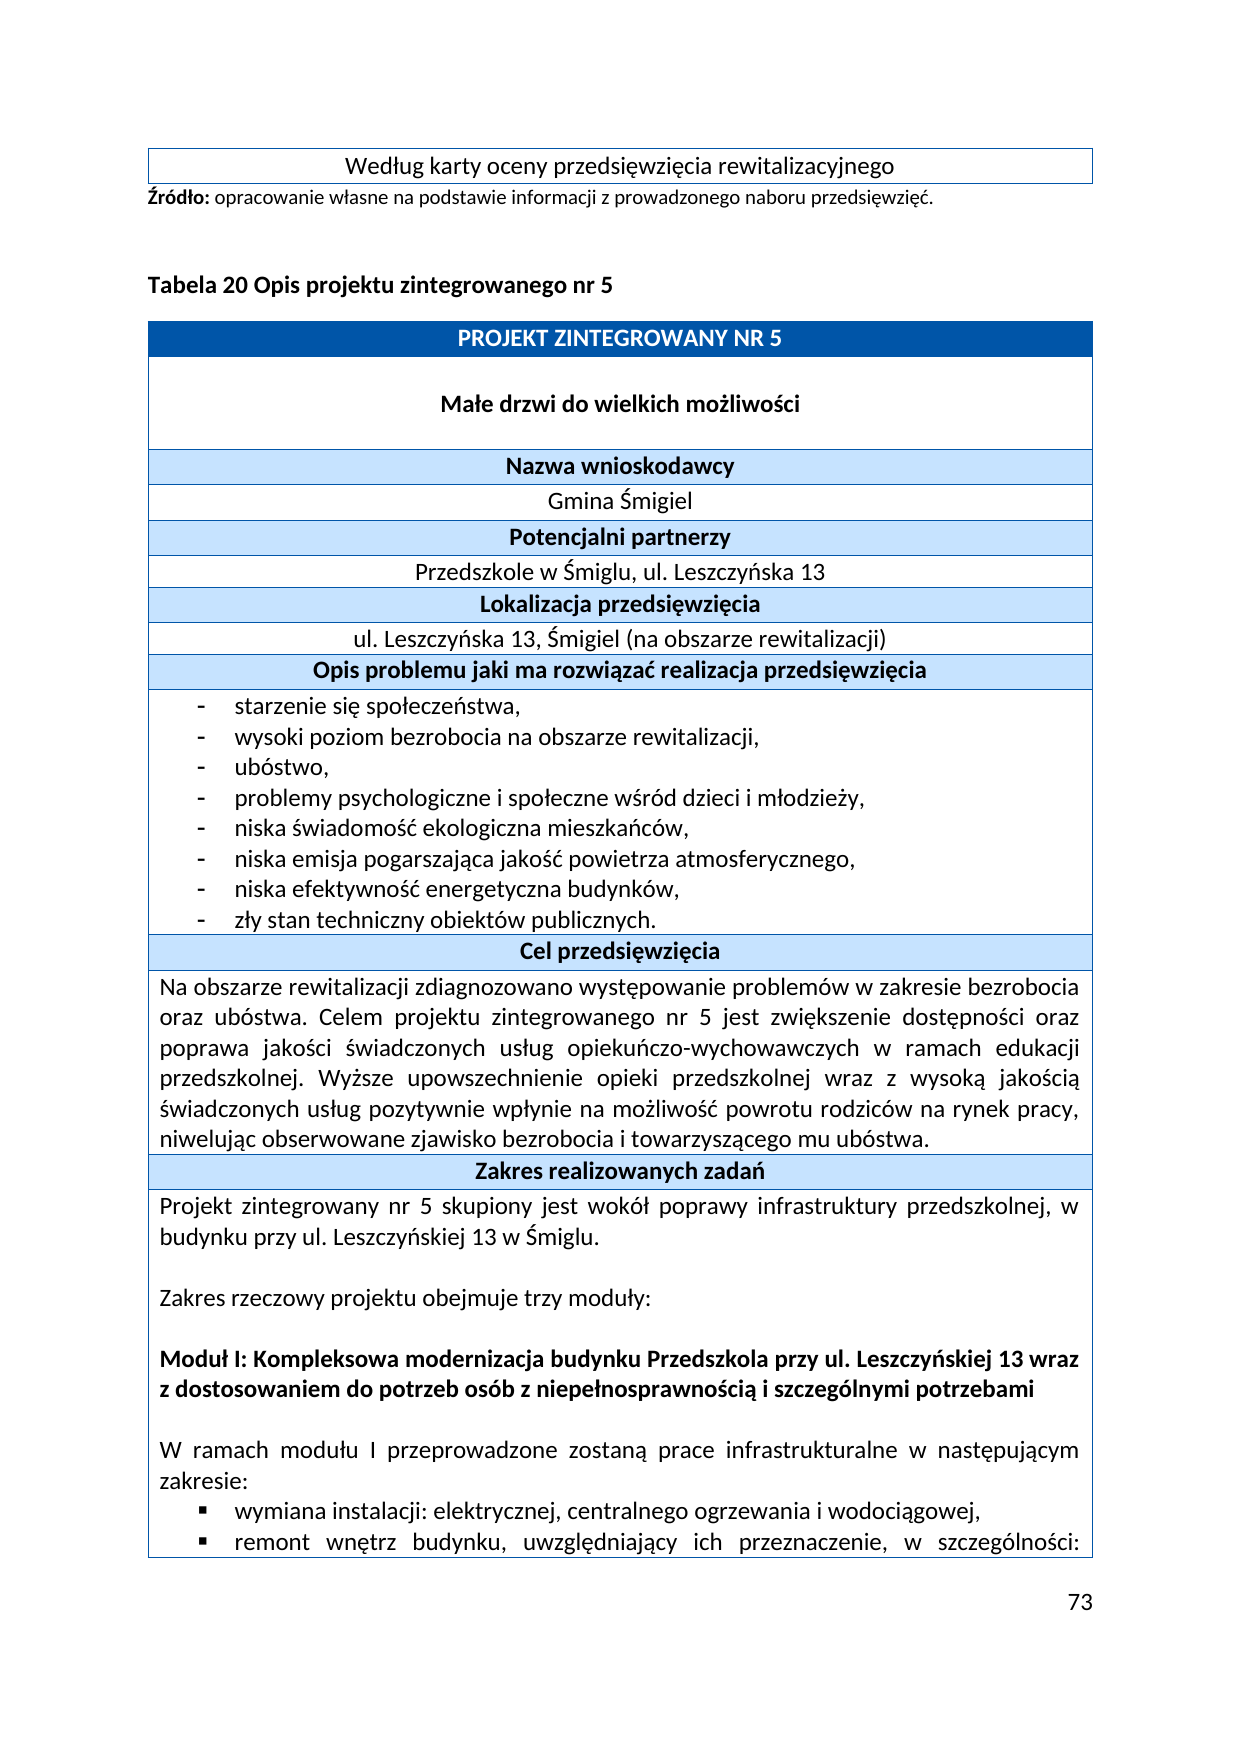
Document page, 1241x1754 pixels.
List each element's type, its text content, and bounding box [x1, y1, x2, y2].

table_cell Gmina Śmigiel [149, 485, 1092, 520]
table_cell ul. Leszczyńska 13, Śmigiel (na obszarze rewitalizacji) [149, 623, 1092, 654]
table_cell Nazwa wnioskodawcy [149, 450, 1092, 484]
table_header PROJEKT ZINTEGROWANY NR 5 [149, 322, 1092, 356]
table_cell Małe drzwi do wielkich możliwości [149, 357, 1092, 449]
text Źródło: opracowanie własne na podstawie informacji z prowadzonego naboru przedsięwzięć. [148, 184, 1093, 209]
table_cell Lokalizacja przedsięwzięcia [149, 588, 1092, 622]
table_cell Zakres realizowanych zadań [149, 1155, 1092, 1189]
table_cell Opis problemu jaki ma rozwiązać realizacja przedsięwzięcia [149, 655, 1092, 689]
table_cell Na obszarze rewitalizacji zdiagnozowano występowanie problemów w zakresie bezrobocia oraz ubóstwa. Celem projektu zintegrowanego nr 5 jest zwiększenie dostępności oraz poprawa jakości świadczonych usług opiekuńczo-wychowawczych w ramach edukacji przedszkolnej. Wyższe upowszechnienie opieki przedszkolnej wraz z wysoką jakością świadczonych usług pozytywnie wpłynie na możliwość powrotu rodziców na rynek pracy, niwelując obserwowane zjawisko bezrobocia i towarzyszącego mu ubóstwa. [149, 971, 1092, 1154]
table_cell starzenie się społeczeństwa, wysoki poziom bezrobocia na obszarze rewitalizacji, ubóstwo, problemy psychologiczne i społeczne wśród dzieci i młodzieży, niska świadomość ekologiczna mieszkańców, niska emisja pogarszająca jakość powietrza atmosferycznego, niska efektywność energetyczna budynków, zły stan techniczny obiektów publicznych. [149, 690, 1092, 934]
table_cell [149, 1190, 1092, 1557]
text Tabela 20 Opis projektu zintegrowanego nr 5 [148, 269, 1093, 300]
table_cell Według karty oceny przedsięwzięcia rewitalizacyjnego [149, 149, 1092, 183]
table_cell Przedszkole w Śmiglu, ul. Leszczyńska 13 [149, 556, 1092, 587]
table_cell Potencjalni partnerzy [149, 521, 1092, 555]
table_cell Cel przedsięwzięcia [149, 935, 1092, 970]
